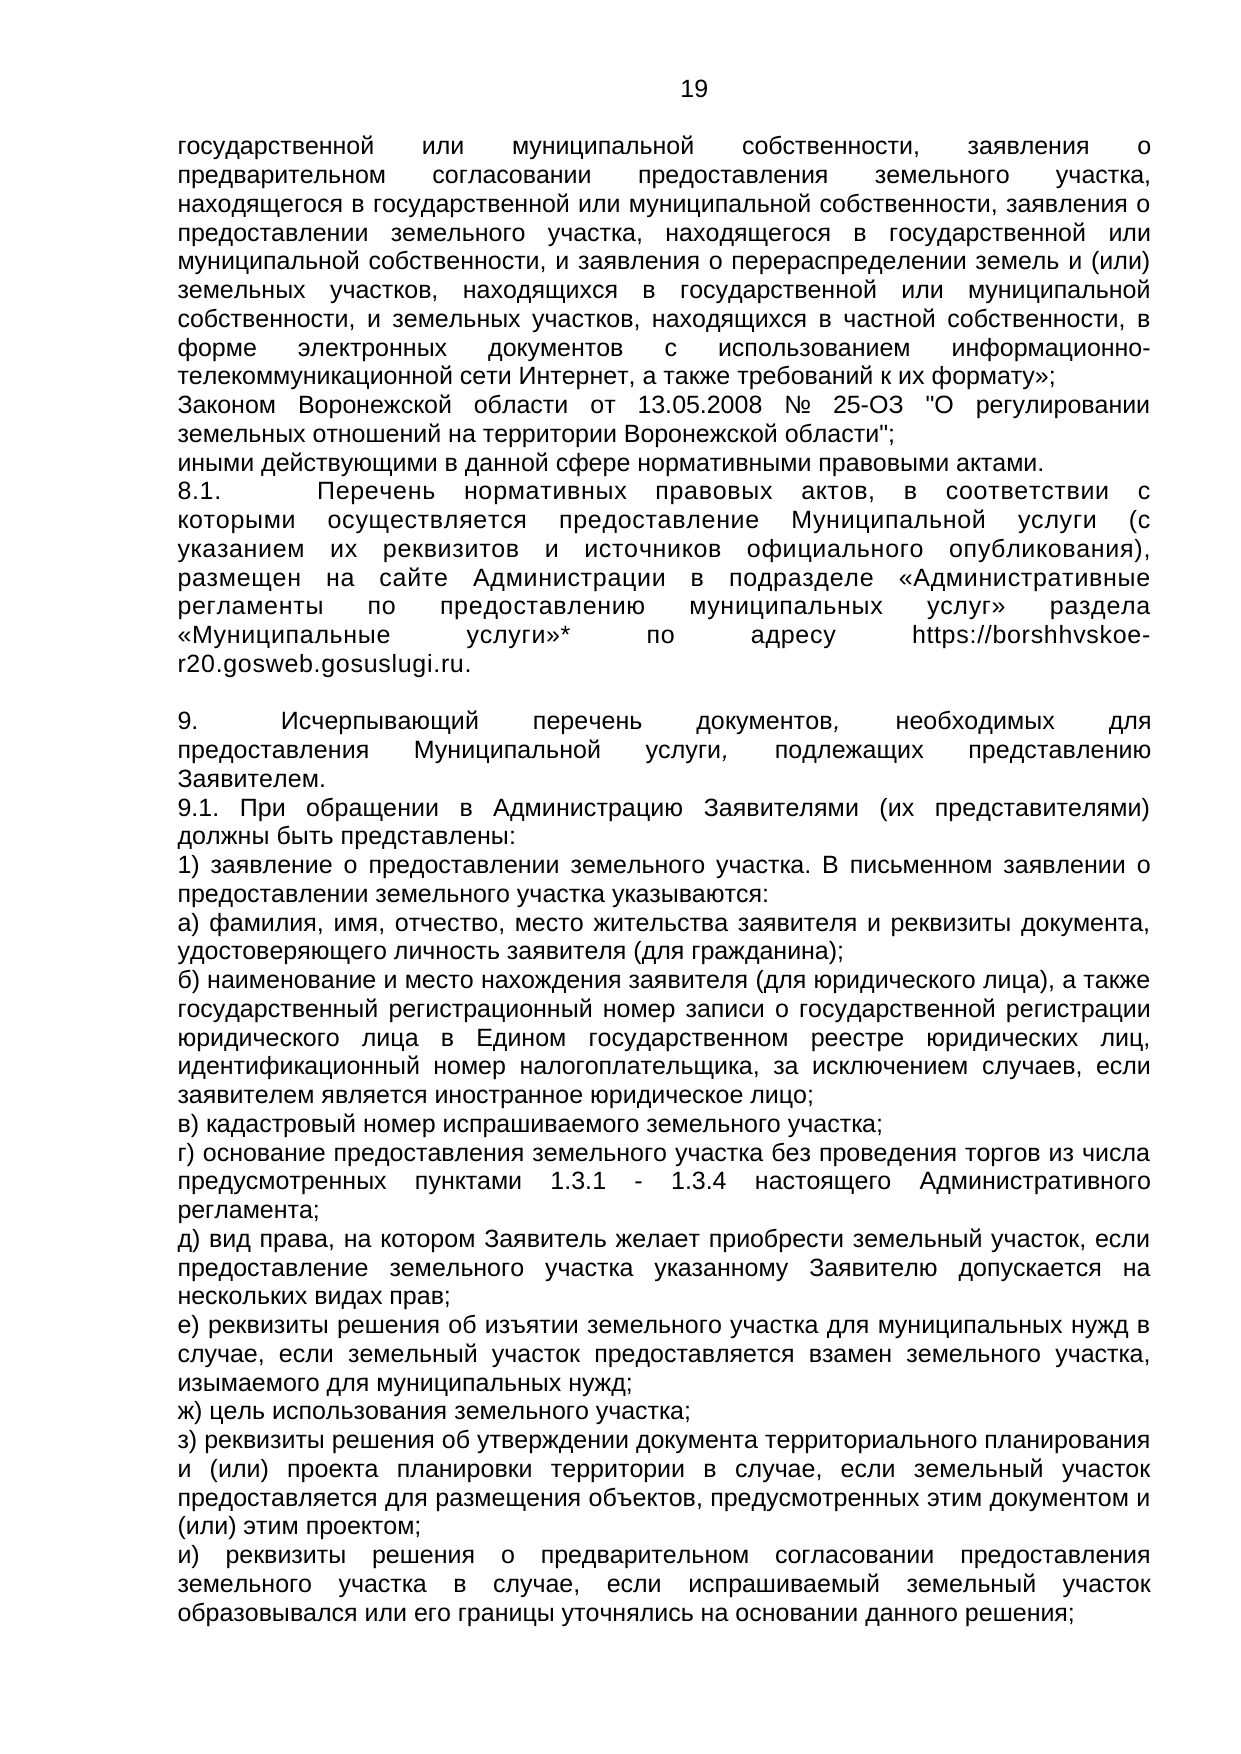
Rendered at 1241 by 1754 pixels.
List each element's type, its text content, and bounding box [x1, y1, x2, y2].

list Перечень нормативных правовых актов, в соответствии с которыми осуществляется предоставление Муниципальной услуги (с указанием их реквизитов и источников официального опубликования), размещен на сайте Администрации в подразделе «Административные регламенты по предоставлению муниципальных услуг» раздела «Муниципальные услуги»* по адресу https://borshhvskoe-r20.gosweb.gosuslugi.ru. [177, 476, 1152, 678]
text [177, 131, 1152, 390]
text б) наименование и место нахождения заявителя (для юридического лица), а также государственный регистрационный номер записи о государственной регистрации юридического лица в Едином государственном реестре юридических лиц, идентификационный номер налогоплательщика, за исключением случаев, если заявителем является иностранное юридическое лицо; [177, 965, 1152, 1109]
text з) реквизиты решения об утверждении документа территориального планирования и (или) проекта планировки территории в случае, если земельный участок предоставляется для размещения объектов, предусмотренных этим документом и (или) этим проектом; [177, 1425, 1152, 1540]
text ж) цель использования земельного участка; [177, 1396, 1152, 1425]
list Исчерпывающий перечень документов, необходимых для предоставления Муниципальной услуги, подлежащих представлению Заявителем. [177, 706, 1152, 793]
text 1) заявление о предоставлении земельного участка. В письменном заявлении о предоставлении земельного участка указываются: [177, 850, 1152, 908]
text г) основание предоставления земельного участка без проведения торгов из числа предусмотренных пунктами 1.3.1 - 1.3.4 настоящего Административного регламента; [177, 1138, 1152, 1224]
text е) реквизиты решения об изъятии земельного участка для муниципальных нужд в случае, если земельный участок предоставляется взамен земельного участка, изымаемого для муниципальных нужд; [177, 1310, 1152, 1396]
text а) фамилия, имя, отчество, место жительства заявителя и реквизиты документа, удостоверяющего личность заявителя (для гражданина); [177, 908, 1152, 965]
text в) кадастровый номер испрашиваемого земельного участка; [177, 1109, 1152, 1138]
text иными действующими в данной сфере нормативными правовыми актами. [177, 448, 1152, 476]
text Законом Воронежской области от 13.05.2008 № 25-ОЗ "О регулировании земельных отношений на территории Воронежской области"; [177, 390, 1152, 448]
text и) реквизиты решения о предварительном согласовании предоставления земельного участка в случае, если испрашиваемый земельный участок образовывался или его границы уточнялись на основании данного решения; [177, 1540, 1152, 1626]
text 9.1. При обращении в Администрацию Заявителями (их представителями) должны быть представлены: [177, 793, 1152, 850]
text д) вид права, на котором Заявитель желает приобрести земельный участок, если предоставление земельного участка указанному Заявителю допускается на нескольких видах прав; [177, 1224, 1152, 1310]
